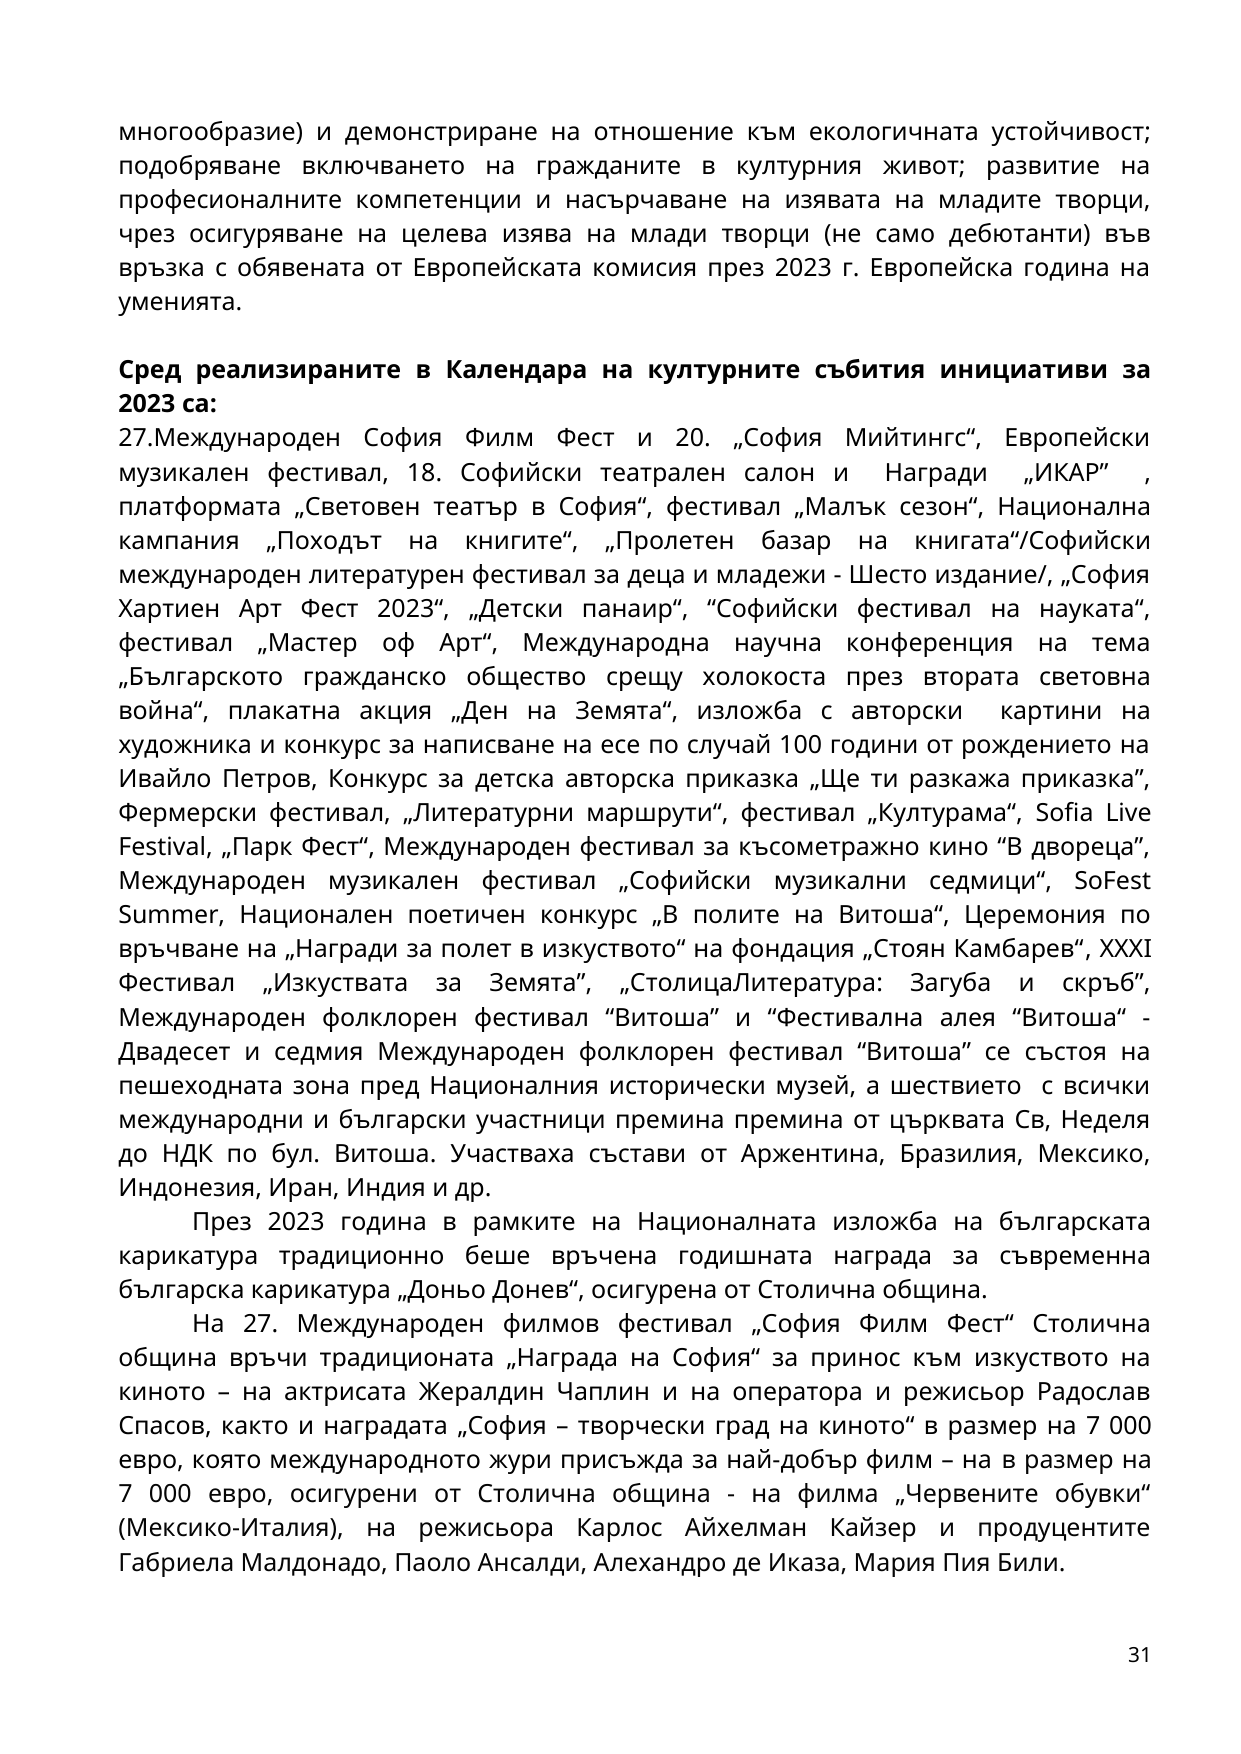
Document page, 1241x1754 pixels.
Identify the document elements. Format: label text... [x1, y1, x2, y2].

text През 2023 година в рамките на Националната изложба на българската карикатура традиционно беше връчена годишната награда за съвременна българска карикатура „Доньо Донев“, осигурена от Столична община. [118, 1203, 1152, 1306]
text 27.Международен София Филм Фест и 20. „София Мийтингс“, Европейски музикален фестивал, 18. Софийски театрален салон и Награди „ИКАР” , платформата „Световен театър в София“, фестивал „Малък сезон“, Национална кампания „Походът на книгите“, „Пролетен базар на книгата“/Софийски международен литературен фестивал за деца и младежи - Шесто издание/, „София Хартиен Арт Фест 2023“, „Детски панаир“, “Софийски фестивал на науката“, фестивал „Мастер оф Арт“, Международна научна конференция на тема „Българското гражданско общество срещу холокоста през втората световна война“, плакатна акция „Ден на Земята“, изложба с авторски картини на художника и конкурс за написване на есе по случай 100 години от рождението на Ивайло Петров, Конкурс за детска авторска приказка „Ще ти разкажа приказка”, Фермерски фестивал, „Литературни маршрути“, фестивал „Културама“, Sofia Live Festival, „Парк Фест“, Международен фестивал за късометражно кино “В двореца”, Международен музикален фестивал „Софийски музикални седмици“, SoFest Summer, Национален поетичен конкурс „В полите на Витоша“, Церемония по връчване на „Награди за полет в изкуството“ на фондация „Стоян Камбарев“, XXXI Фестивал „Изкуствата за Земята”, „СтолицаЛитература: Загуба и скръб”, Международен фолклорен фестивал “Витоша” и “Фестивална алея “Витоша“ - Двадесет и седмия Международен фолклорен фестивал “Витоша” се състоя на пешеходната зона пред Националния исторически музей, а шествието с всички международни и български участници премина премина от църквата Св, Неделя до НДК по бул. Витоша. Участваха състави от Аржентина, Бразилия, Мексико, Индонезия, Иран, Индия и др. [118, 420, 1152, 1203]
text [118, 113, 1152, 318]
text На 27. Международен филмов фестивал „София Филм Фест“ Столична община връчи традиционата „Награда на София“ за принос към изкуството на киното – на актрисата Жералдин Чаплин и на оператора и режисьор Радослав Спасов, както и наградата „София – творчески град на киното“ в размер на 7 000 евро, която международното жури присъжда за най-добър филм – на в размер на 7 000 евро, осигурени от Столична община - на филма „Червените обувки“ (Мексико-Италия), на режисьора Карлос Айхелман Кайзер и продуцентите Габриела Малдонадо, Паоло Ансалди, Алехандро де Иказа, Мария Пия Били. [118, 1306, 1152, 1578]
text Сред реализираните в Календара на културните събития инициативи за 2023 са: [118, 352, 1152, 420]
